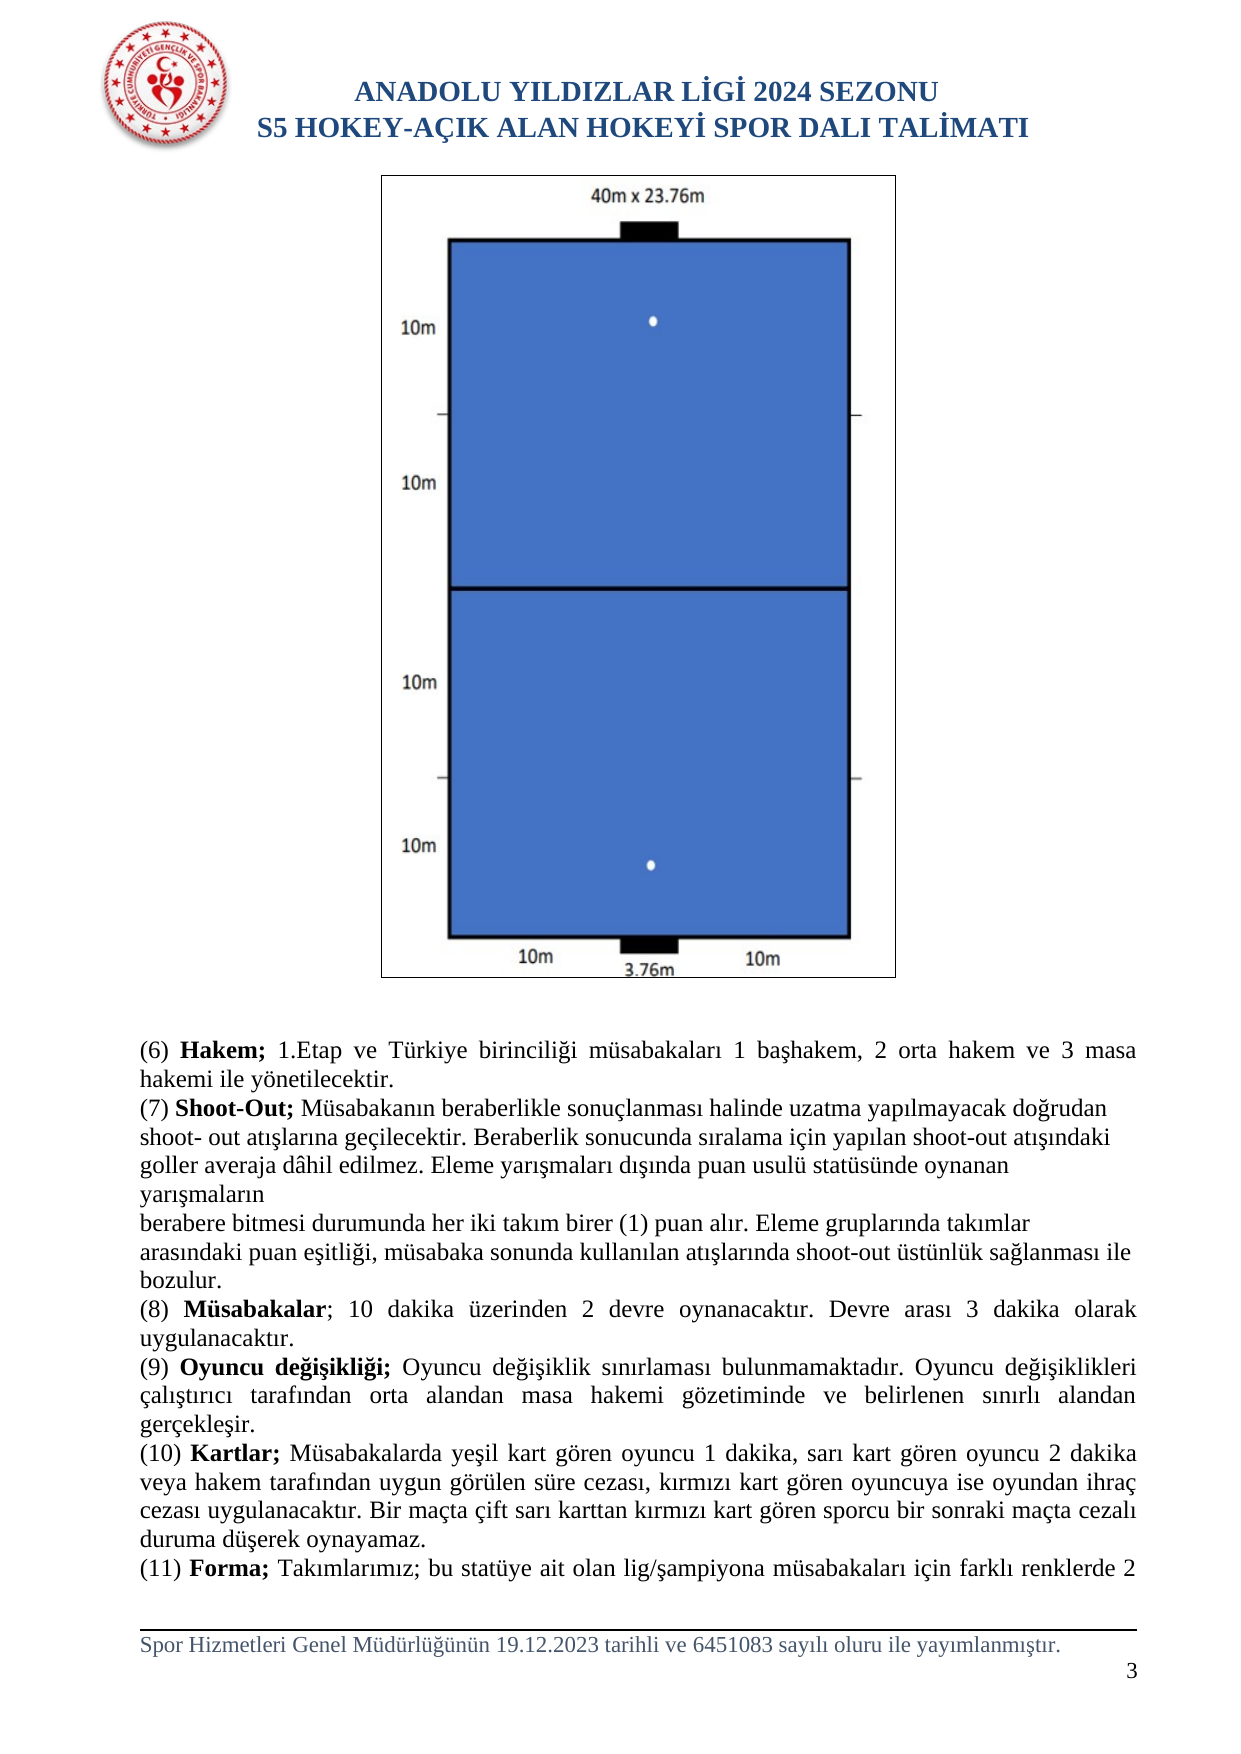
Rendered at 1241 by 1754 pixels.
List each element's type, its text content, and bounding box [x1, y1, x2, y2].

picture [382, 176, 895, 977]
picture [99, 13, 232, 173]
text (10) Kartlar; Müsabakalarda yeşil kart gören oyuncu 1 dakika, sarı kart gören oyuncu 2 dakika veya hakem tarafından uygun görülen süre cezası, kırmızı kart gören oyuncuya ise oyundan ihraç cezası uygulanacaktır. Bir maçta çift sarı karttan kırmızı kart gören sporcu bir sonraki maçta cezalı duruma düşerek oynayamaz. [139, 1438, 1137, 1553]
text (7) Shoot-Out; Müsabakanın beraberlikle sonuçlanması halinde uzatma yapılmayacak doğrudan shoot- out atışlarına geçilecektir. Beraberlik sonucunda sıralama için yapılan shoot-out atışındaki goller averaja dâhil edilmez. Eleme yarışmaları dışında puan usulü statüsünde oynanan yarışmaların [139, 1093, 1137, 1208]
text (6) Hakem; 1.Etap ve Türkiye birinciliği müsabakaları 1 başhakem, 2 orta hakem ve 3 masa hakemi ile yönetilecektir. [139, 1035, 1137, 1093]
text (9) Oyuncu değişikliği; Oyuncu değişiklik sınırlaması bulunmamaktadır. Oyuncu değişiklikleri çalıştırıcı tarafından orta alandan masa hakemi gözetiminde ve belirlenen sınırlı alandan gerçekleşir. [139, 1352, 1137, 1438]
text (8) Müsabakalar; 10 dakika üzerinden 2 devre oynanacaktır. Devre arası 3 dakika olarak uygulanacaktır. [139, 1294, 1137, 1352]
text berabere bitmesi durumunda her iki takım birer (1) puan alır. Eleme gruplarında takımlar arasındaki puan eşitliği, müsabaka sonunda kullanılan atışlarında shoot-out üstünlük sağlanması ile bozulur. [139, 1208, 1137, 1294]
